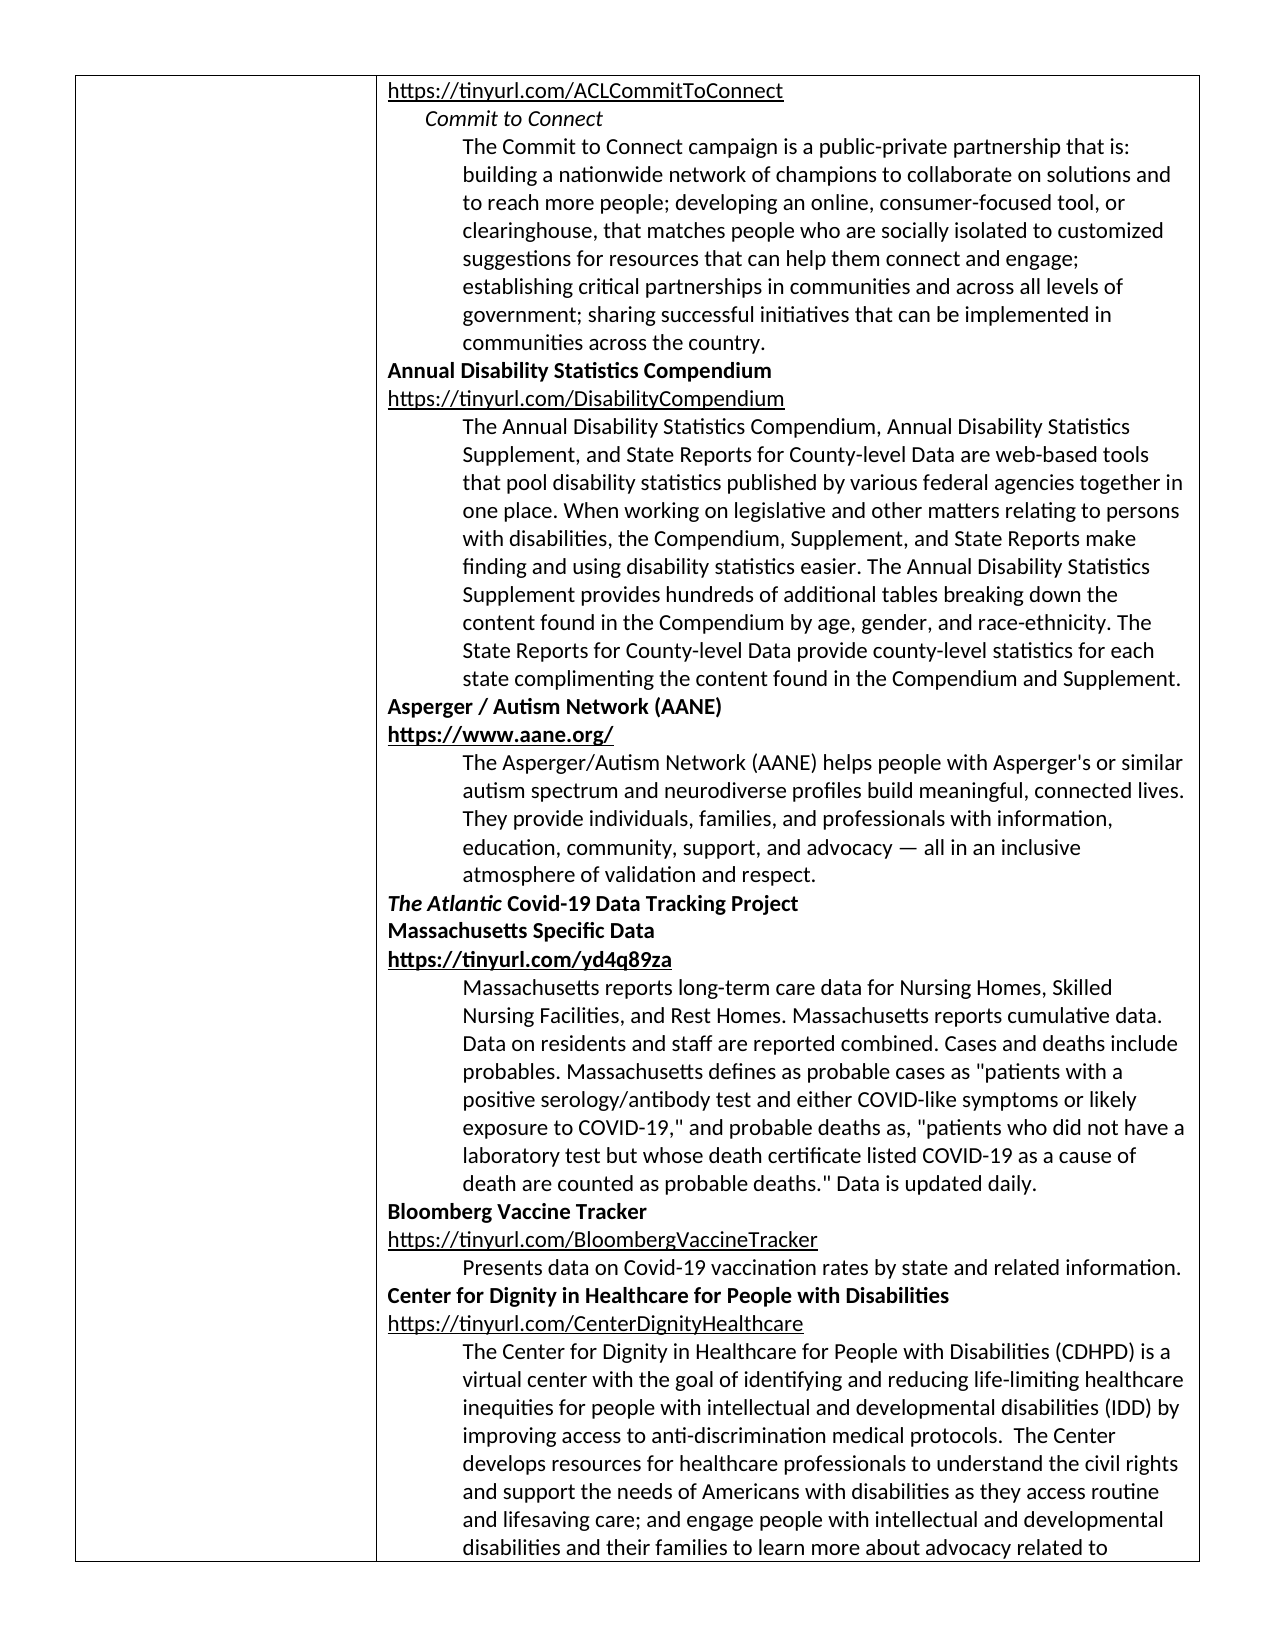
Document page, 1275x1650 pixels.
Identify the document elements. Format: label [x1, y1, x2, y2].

table_cell [377, 76, 1199, 1561]
table_cell [76, 76, 376, 1561]
